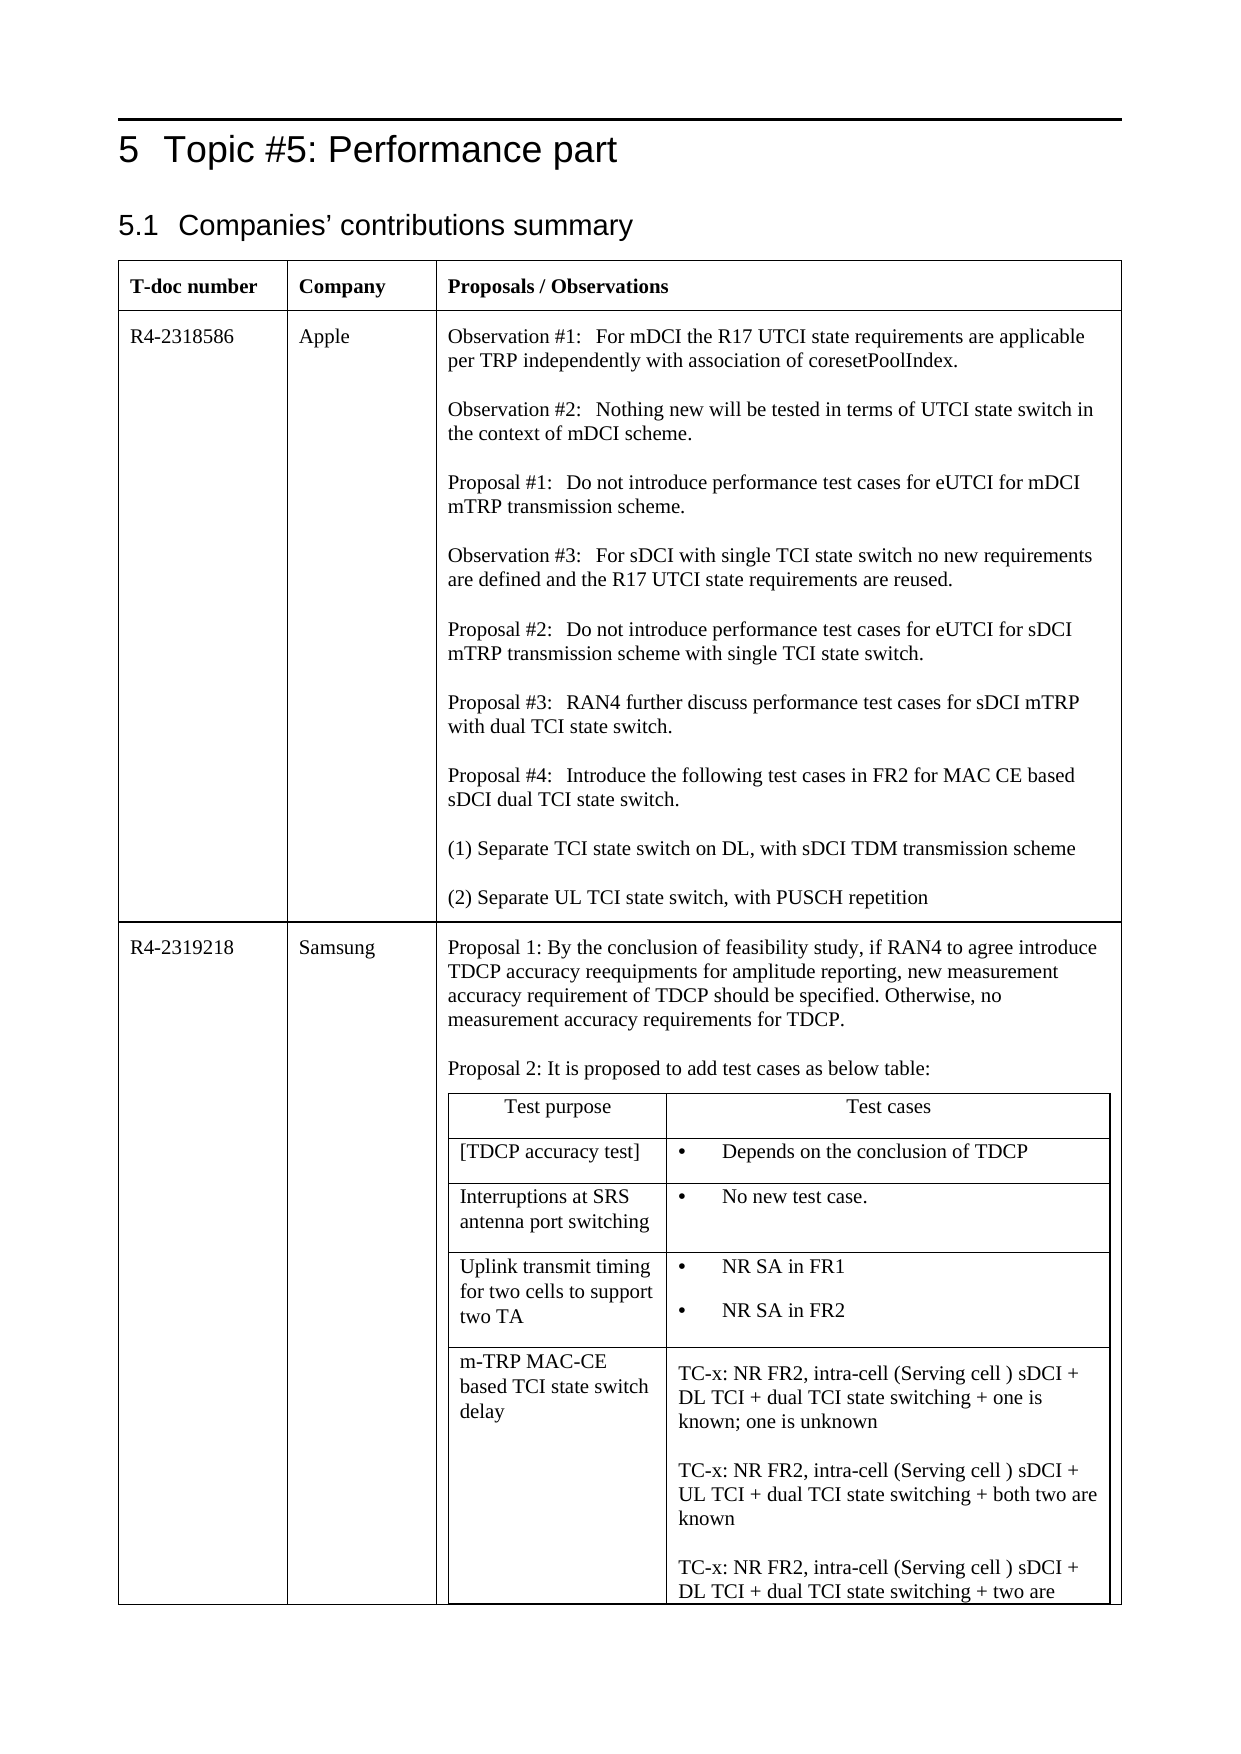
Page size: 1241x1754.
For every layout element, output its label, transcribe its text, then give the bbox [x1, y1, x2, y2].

table_header Proposals / Observations [437, 261, 1121, 310]
subtitle Companies’ contributions summary [118, 208, 1122, 242]
table_cell Observation #1: For mDCI the R17 UTCI state requirements are applicable per TRP independently with association of coresetPoolIndex. Observation #2: Nothing new will be tested in terms of UTCI state switch in the context of mDCI scheme. Proposal #1: Do not introduce performance test cases for eUTCI for mDCI mTRP transmission scheme. Observation #3: For sDCI with single TCI state switch no new requirements are defined and the R17 UTCI state requirements are reused. Proposal #2: Do not introduce performance test cases for eUTCI for sDCI mTRP transmission scheme with single TCI state switch. Proposal #3: RAN4 further discuss performance test cases for sDCI mTRP with dual TCI state switch. Proposal #4: Introduce the following test cases in FR2 for MAC CE based sDCI dual TCI state switch. (1) Separate TCI state switch on DL, with sDCI TDM transmission scheme (2) Separate UL TCI state switch, with PUSCH repetition [437, 311, 1121, 921]
table_header Company [288, 261, 436, 310]
table_header T-doc number [119, 261, 287, 310]
subtitle Topic #5: Performance part [118, 121, 1122, 171]
table_cell Apple [288, 311, 436, 921]
table_cell R4-2319218 [119, 923, 287, 1604]
table_cell Samsung [288, 923, 436, 1604]
table_cell R4-2318586 [119, 311, 287, 921]
